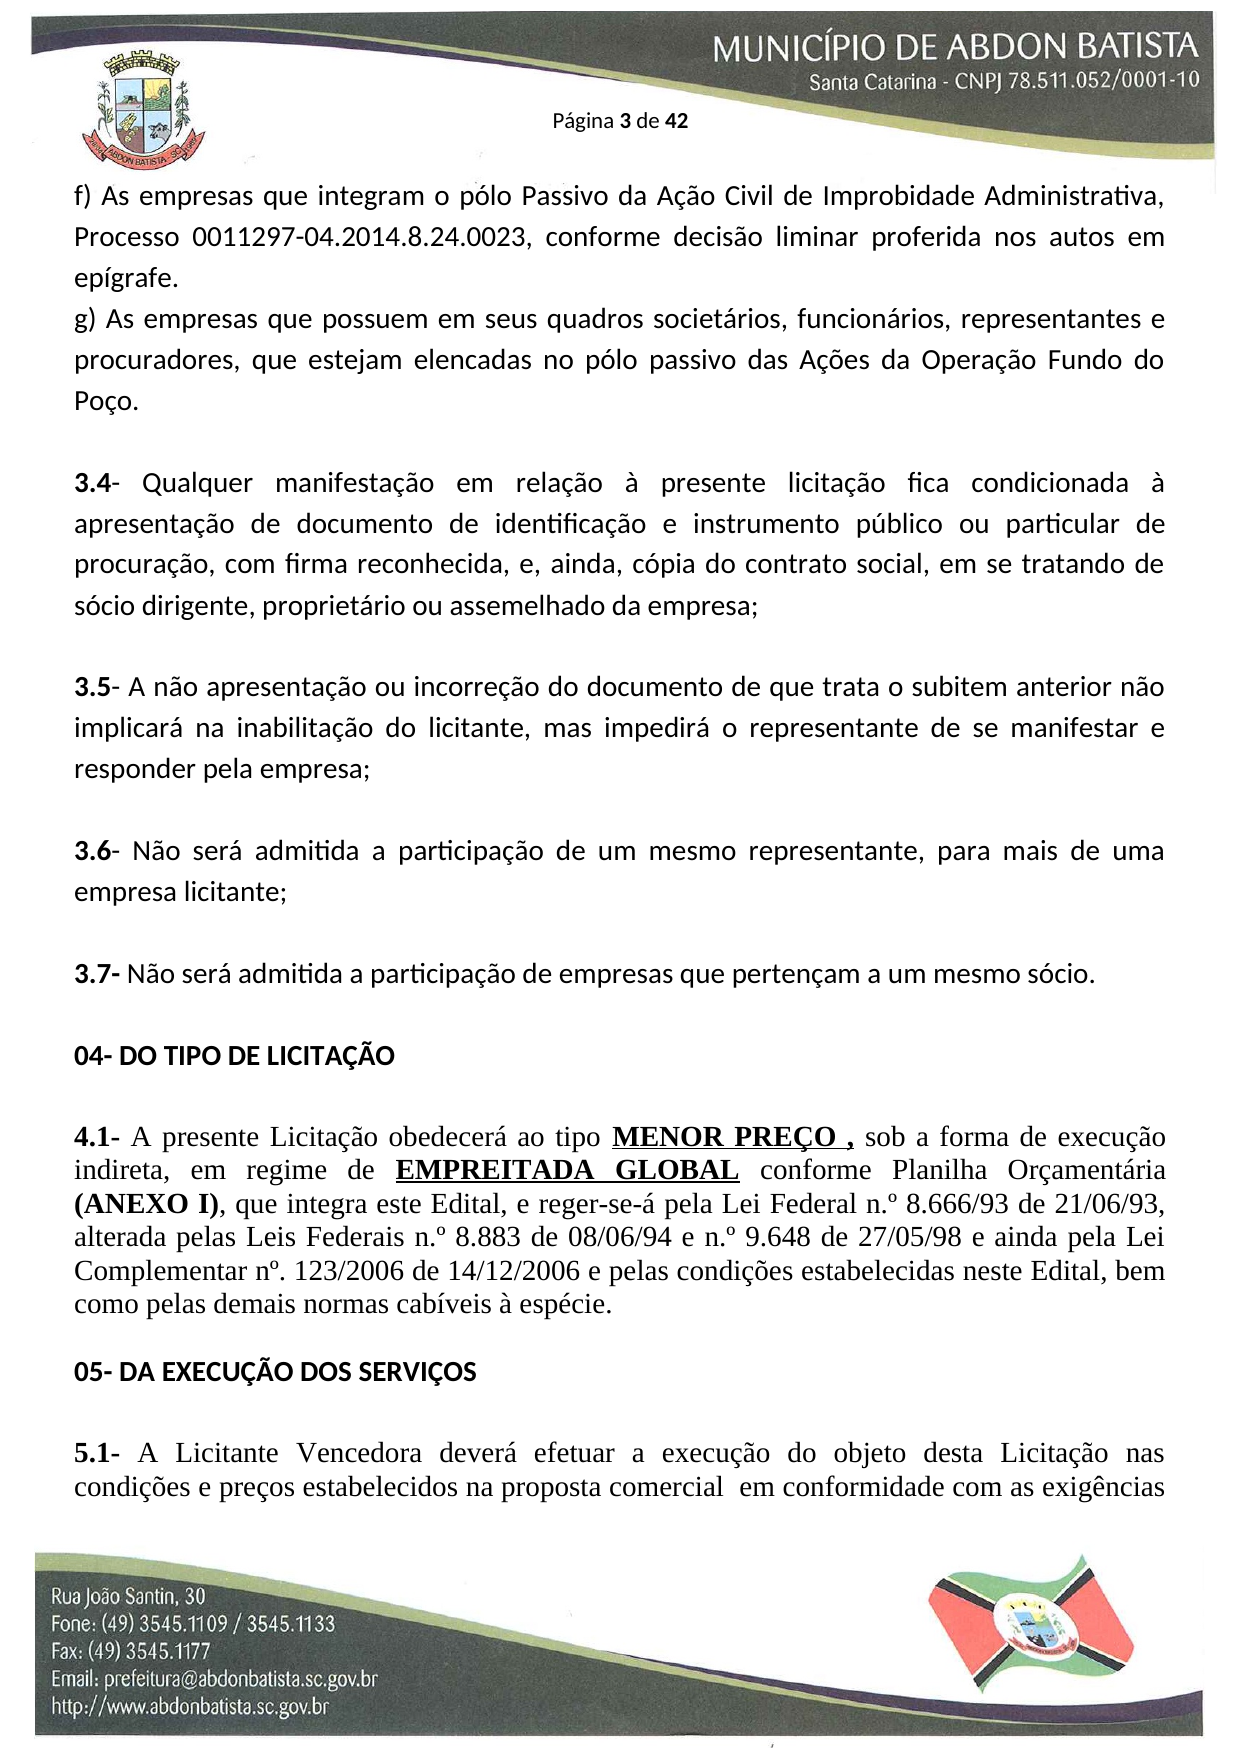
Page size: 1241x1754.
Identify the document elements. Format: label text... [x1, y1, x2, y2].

text 04- DO TIPO DE LICITAÇÃO [74, 1037, 1167, 1072]
text 05- DA EXECUÇÃO DOS SERVIÇOS [74, 1353, 1167, 1389]
picture [29, 11, 1218, 194]
picture [34, 1541, 1206, 1748]
text f) As empresas que integram o pólo Passivo da Ação Civil de Improbidade Administrativa, Processo 0011297-04.2014.8.24.0023, conforme decisão liminar proferida nos autos em epígrafe. [74, 177, 1167, 295]
text 3.7- Não será admitida a participação de empresas que pertençam a um mesmo sócio. [74, 955, 1167, 991]
text 3.4- Qualquer manifestação em relação à presente licitação fica condicionada à apresentação de documento de identificação e instrumento público ou particular de procuração, com firma reconhecida, e, ainda, cópia do contrato social, em se tratando de sócio dirigente, proprietário ou assemelhado da empresa; [74, 464, 1167, 622]
text 4.1- A presente Licitação obedecerá ao tipo MENOR PREÇO , sob a forma de execução indireta, em regime de EMPREITADA GLOBAL conforme Planilha Orçamentária (ANEXO I), que integra este Edital, e reger-se-á pela Lei Federal n.º 8.666/93 de 21/06/93, alterada pelas Leis Federais n.º 8.883 de 08/06/94 e n.º 9.648 de 27/05/98 e ainda pela Lei Complementar nº. 123/2006 de 14/12/2006 e pelas condições estabelecidas neste Edital, bem como pelas demais normas cabíveis à espécie. [74, 1119, 1167, 1320]
text 3.6- Não será admitida a participação de um mesmo representante, para mais de uma empresa licitante; [74, 832, 1167, 909]
text g) As empresas que possuem em seus quadros societários, funcionários, representantes e procuradores, que estejam elencadas no pólo passivo das Ações da Operação Fundo do Poço. [74, 300, 1167, 417]
text 3.5- A não apresentação ou incorreção do documento de que trata o subitem anterior não implicará na inabilitação do licitante, mas impedirá o representante de se manifestar e responder pela empresa; [74, 668, 1167, 786]
